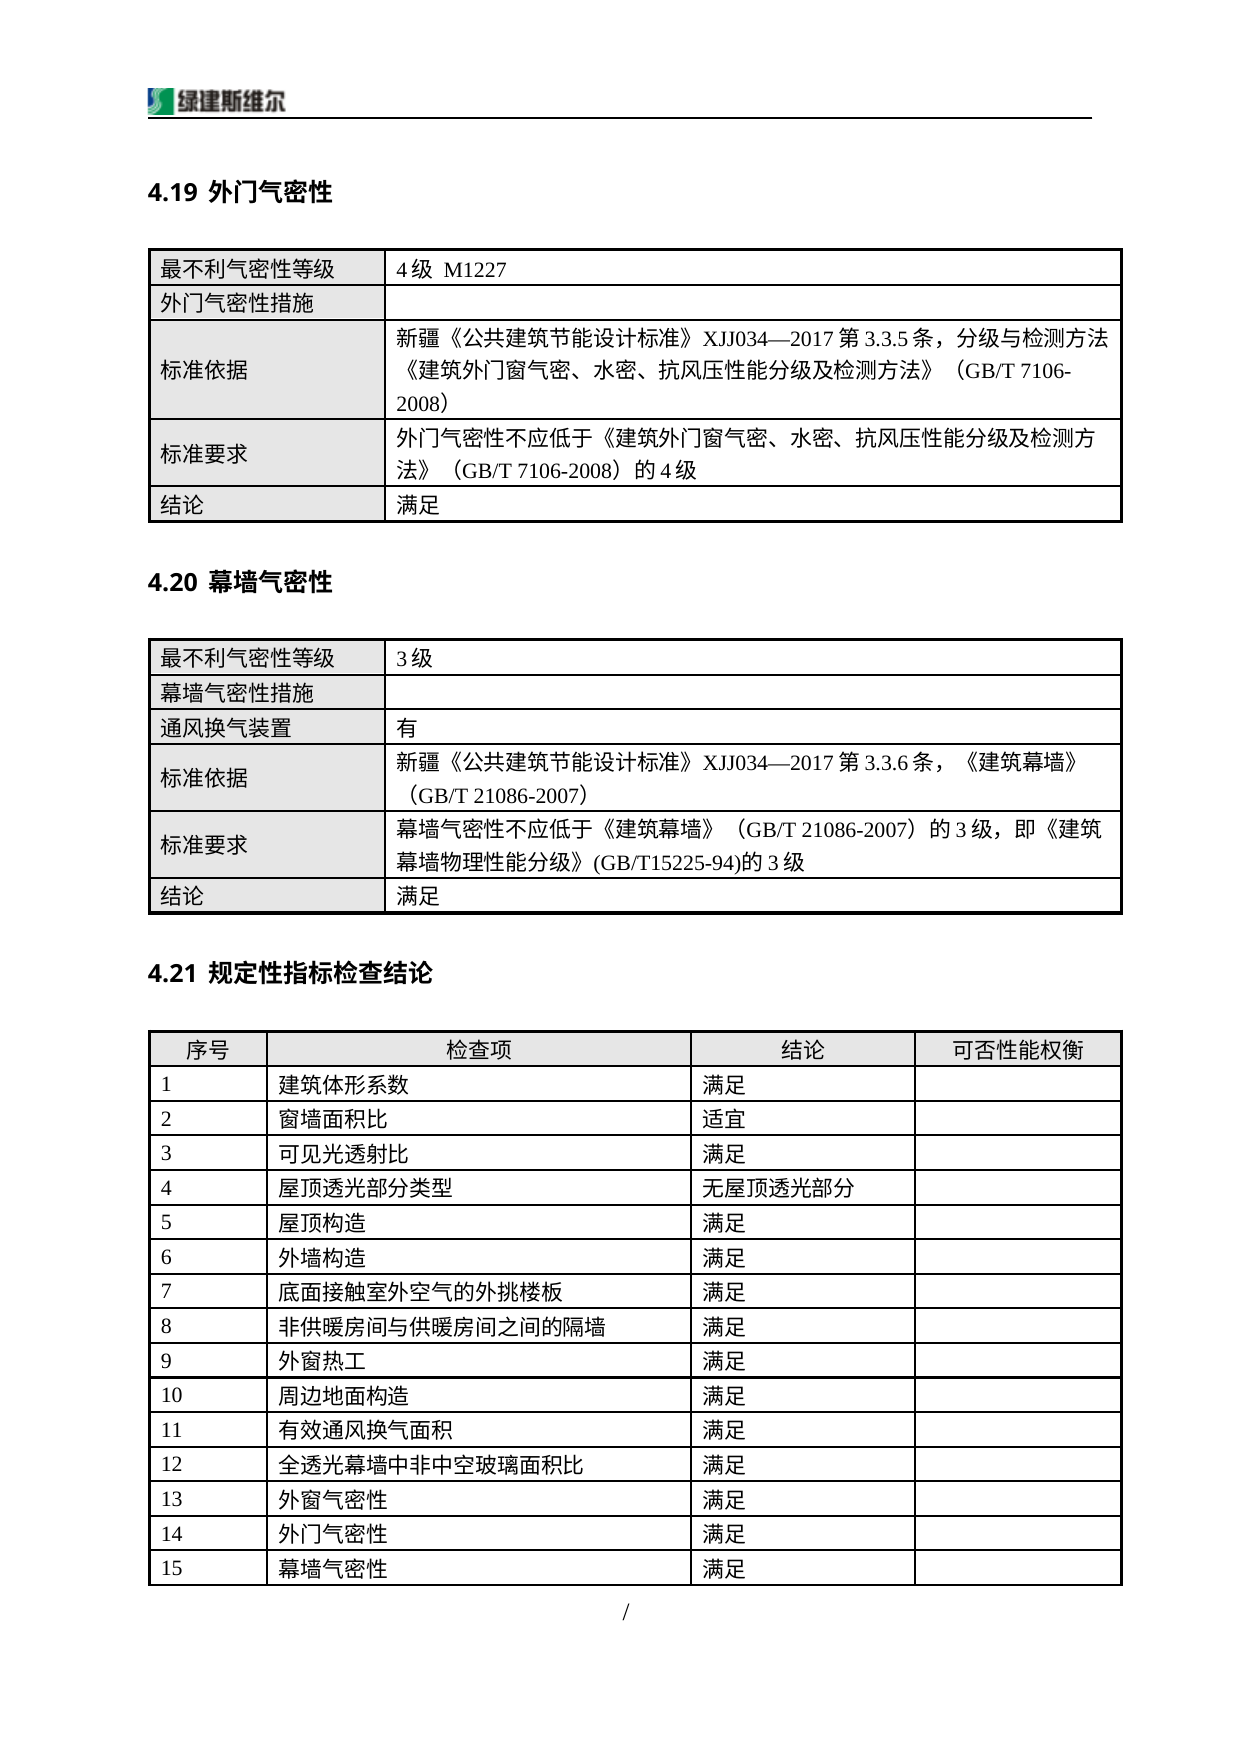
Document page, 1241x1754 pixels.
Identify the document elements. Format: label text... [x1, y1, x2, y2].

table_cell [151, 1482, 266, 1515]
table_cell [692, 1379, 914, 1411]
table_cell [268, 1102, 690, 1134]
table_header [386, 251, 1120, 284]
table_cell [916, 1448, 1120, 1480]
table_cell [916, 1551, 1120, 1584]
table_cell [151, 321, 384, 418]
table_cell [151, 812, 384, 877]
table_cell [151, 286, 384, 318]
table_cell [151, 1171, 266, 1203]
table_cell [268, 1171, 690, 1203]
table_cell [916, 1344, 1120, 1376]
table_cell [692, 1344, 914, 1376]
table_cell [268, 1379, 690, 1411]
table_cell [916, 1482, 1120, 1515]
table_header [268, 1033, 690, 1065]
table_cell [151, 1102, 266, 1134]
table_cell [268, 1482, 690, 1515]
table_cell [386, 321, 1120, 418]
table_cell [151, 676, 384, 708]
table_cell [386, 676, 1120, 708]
subtitle 规定性指标检查结论 [148, 939, 1092, 1004]
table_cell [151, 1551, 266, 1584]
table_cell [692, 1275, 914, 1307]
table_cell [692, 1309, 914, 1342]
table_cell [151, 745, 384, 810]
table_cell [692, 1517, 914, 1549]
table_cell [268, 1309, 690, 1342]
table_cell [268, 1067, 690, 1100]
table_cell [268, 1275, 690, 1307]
subtitle 幕墙气密性 [148, 548, 1092, 613]
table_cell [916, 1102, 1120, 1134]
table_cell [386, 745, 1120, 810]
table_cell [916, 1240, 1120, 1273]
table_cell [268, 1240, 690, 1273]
subtitle 外门气密性 [148, 158, 1092, 223]
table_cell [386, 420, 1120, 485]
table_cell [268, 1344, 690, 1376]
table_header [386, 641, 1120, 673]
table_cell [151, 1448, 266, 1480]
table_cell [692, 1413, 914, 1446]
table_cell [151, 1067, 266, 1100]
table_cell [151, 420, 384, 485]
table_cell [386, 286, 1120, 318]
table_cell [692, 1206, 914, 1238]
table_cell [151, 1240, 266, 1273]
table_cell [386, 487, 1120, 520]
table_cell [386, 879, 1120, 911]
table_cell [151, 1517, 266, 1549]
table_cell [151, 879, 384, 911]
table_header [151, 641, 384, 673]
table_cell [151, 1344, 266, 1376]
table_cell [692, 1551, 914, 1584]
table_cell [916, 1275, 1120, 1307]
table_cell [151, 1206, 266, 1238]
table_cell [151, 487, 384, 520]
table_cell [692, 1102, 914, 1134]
picture [147, 88, 289, 115]
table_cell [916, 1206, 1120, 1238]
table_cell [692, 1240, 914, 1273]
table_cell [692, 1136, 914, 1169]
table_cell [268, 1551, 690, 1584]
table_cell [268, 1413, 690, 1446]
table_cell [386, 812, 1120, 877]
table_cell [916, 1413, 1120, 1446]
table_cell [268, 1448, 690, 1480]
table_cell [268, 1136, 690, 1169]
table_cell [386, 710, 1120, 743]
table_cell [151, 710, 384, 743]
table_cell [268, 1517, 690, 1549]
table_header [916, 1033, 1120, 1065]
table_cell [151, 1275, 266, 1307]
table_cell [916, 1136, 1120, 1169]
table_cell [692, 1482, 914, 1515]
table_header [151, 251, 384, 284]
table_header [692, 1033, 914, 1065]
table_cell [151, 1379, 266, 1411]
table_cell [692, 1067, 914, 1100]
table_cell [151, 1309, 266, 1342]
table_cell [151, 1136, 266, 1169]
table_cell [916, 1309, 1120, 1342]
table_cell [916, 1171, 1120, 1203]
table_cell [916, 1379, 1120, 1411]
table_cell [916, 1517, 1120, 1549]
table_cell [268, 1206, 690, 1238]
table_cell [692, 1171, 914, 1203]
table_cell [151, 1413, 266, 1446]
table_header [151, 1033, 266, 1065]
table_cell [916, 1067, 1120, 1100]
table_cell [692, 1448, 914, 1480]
